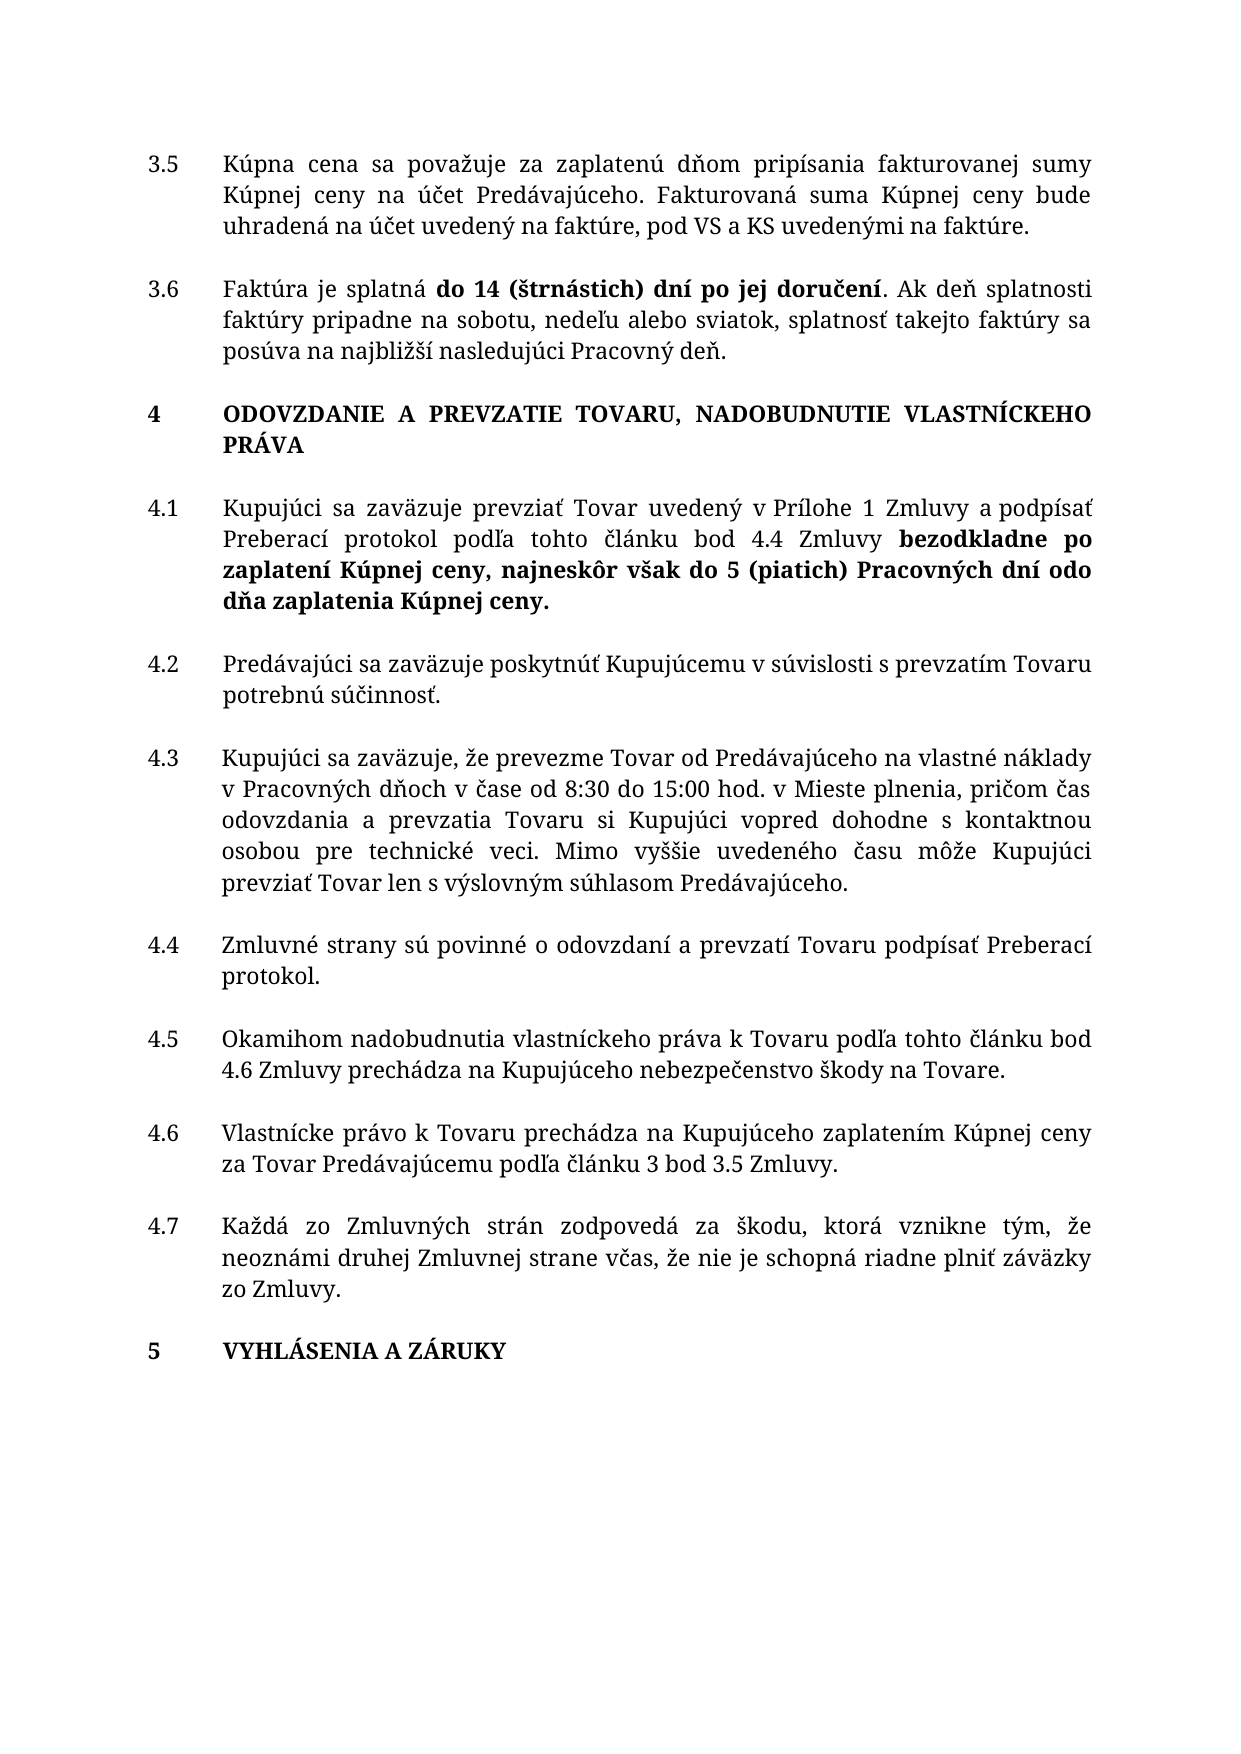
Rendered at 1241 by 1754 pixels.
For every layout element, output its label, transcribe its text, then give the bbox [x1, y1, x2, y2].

list Kupujúci sa zaväzuje, že prevezme Tovar od Predávajúceho na vlastné náklady v Pracovných dňoch v čase od 8:30 do 15:00 hod. v Mieste plnenia, pričom čas odovzdania a prevzatia Tovaru si Kupujúci vopred dohodne s kontaktnou osobou pre technické veci. Mimo vyššie uvedeného času môže Kupujúci prevziať Tovar len s výslovným súhlasom Predávajúceho. [148, 741, 1093, 898]
list Kupujúci sa zaväzuje prevziať Tovar uvedený v Prílohe 1 Zmluvy a podpísať Preberací protokol podľa tohto článku bod 4.4 Zmluvy bezodkladne po zaplatení Kúpnej ceny, najneskôr však do 5 (piatich) Pracovných dní odo dňa zaplatenia Kúpnej ceny. [148, 491, 1093, 616]
list Faktúra je splatná do 14 (štrnástich) dní po jej doručení. Ak deň splatnosti faktúry pripadne na sobotu, nedeľu alebo sviatok, splatnosť takejto faktúry sa posúva na najbližší nasledujúci Pracovný deň. [148, 273, 1093, 366]
list Okamihom nadobudnutia vlastníckeho práva k Tovaru podľa tohto článku bod 4.6 Zmluvy prechádza na Kupujúceho nebezpečenstvo škody na Tovare. [148, 1023, 1093, 1085]
list Každá zo Zmluvných strán zodpovedá za škodu, ktorá vznikne tým, že neoznámi druhej Zmluvnej strane včas, že nie je schopná riadne plniť záväzky zo Zmluvy. [148, 1210, 1093, 1304]
list ODOVZDANIE A PREVZATIE TOVARU, NADOBUDNUTIE VLASTNÍCKEHO PRÁVA [148, 398, 1093, 460]
list Predávajúci sa zaväzuje poskytnúť Kupujúcemu v súvislosti s prevzatím Tovaru potrebnú súčinnosť. [148, 648, 1093, 710]
list VYHLÁSENIA A ZÁRUKY [148, 1335, 1093, 1366]
list Kúpna cena sa považuje za zaplatenú dňom pripísania fakturovanej sumy Kúpnej ceny na účet Predávajúceho. Fakturovaná suma Kúpnej ceny bude uhradená na účet uvedený na faktúre, pod VS a KS uvedenými na faktúre. [148, 148, 1093, 241]
list Zmluvné strany sú povinné o odovzdaní a prevzatí Tovaru podpísať Preberací protokol. [148, 929, 1093, 991]
list Vlastnícke právo k Tovaru prechádza na Kupujúceho zaplatením Kúpnej ceny za Tovar Predávajúcemu podľa článku 3 bod 3.5 Zmluvy. [148, 1116, 1093, 1179]
